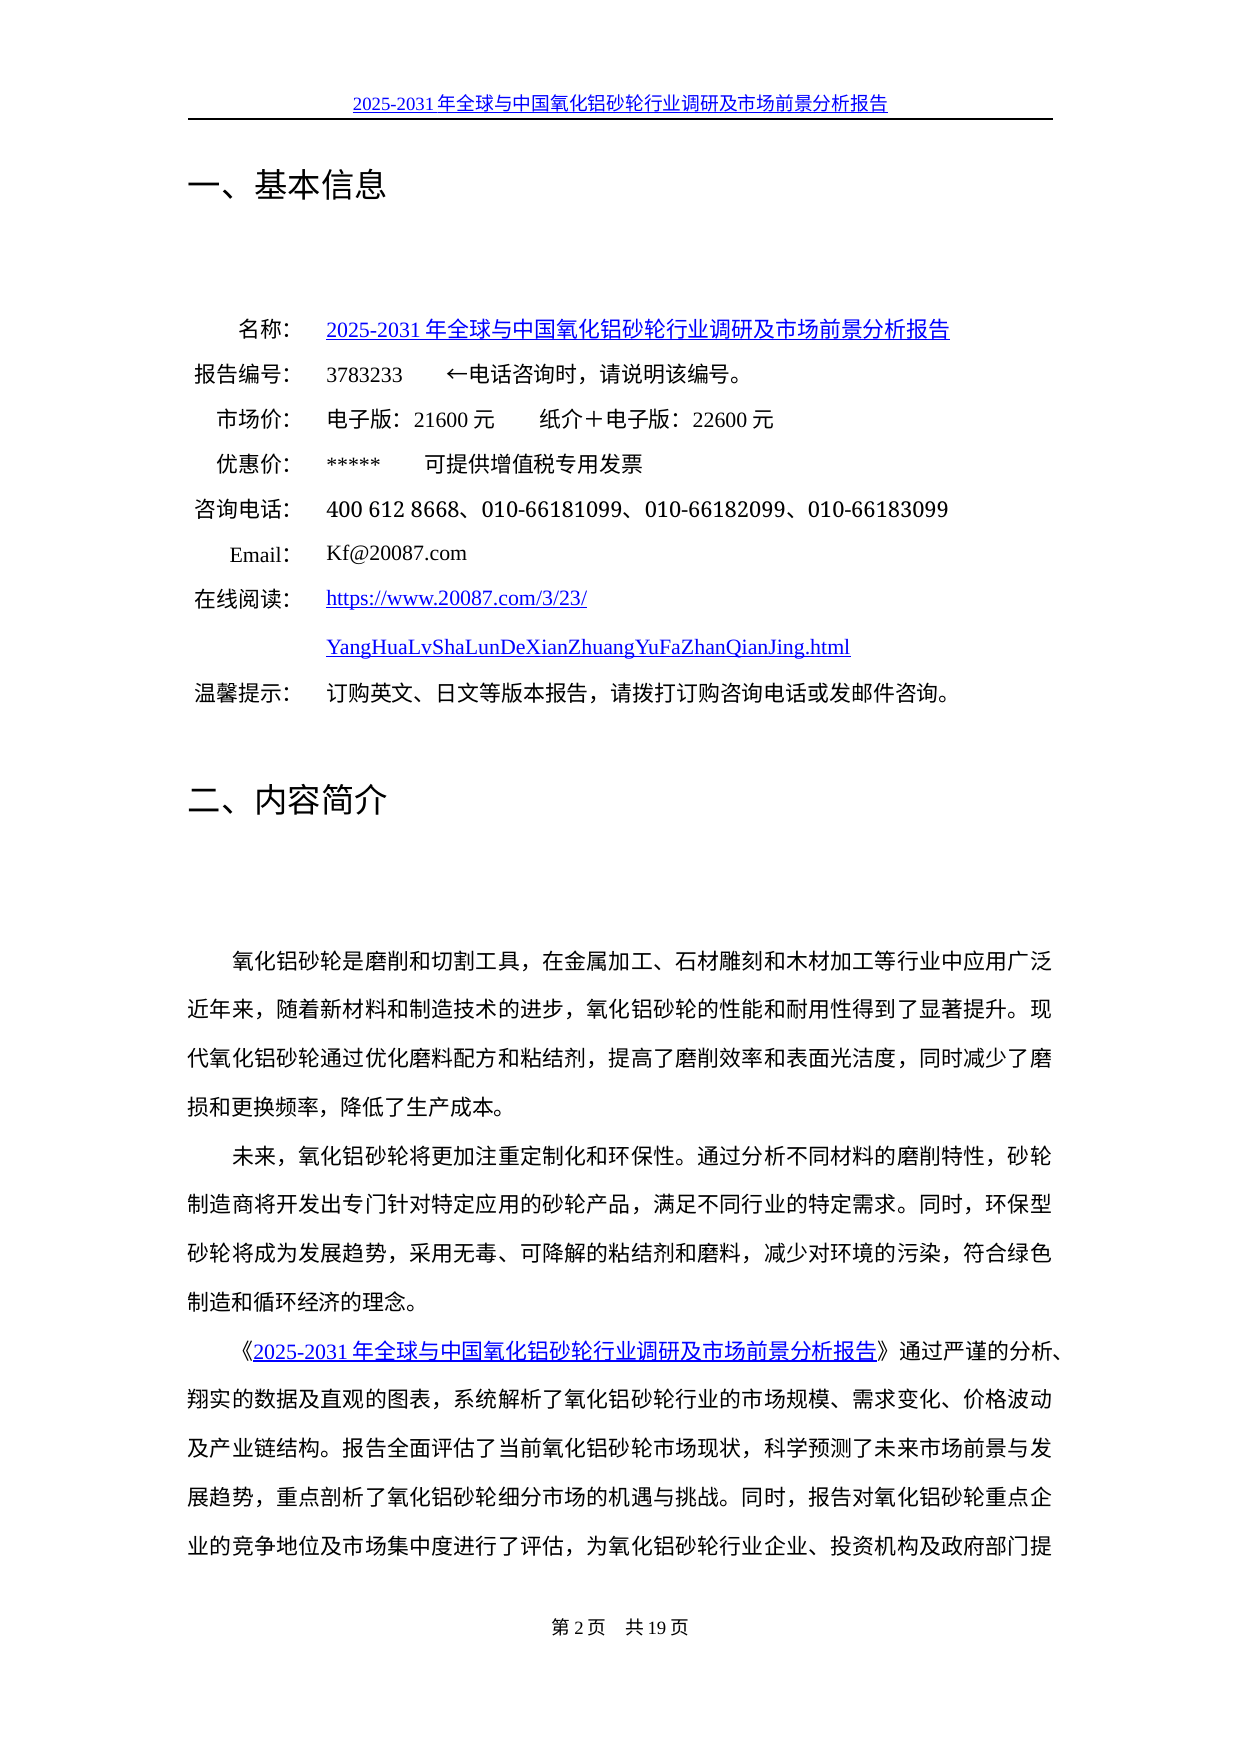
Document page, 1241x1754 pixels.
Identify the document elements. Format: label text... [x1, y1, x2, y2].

table_cell 优惠价： [167, 447, 315, 492]
table_cell 3783233 ←电话咨询时，请说明该编号。 [315, 357, 1073, 402]
table_cell 在线阅读： [167, 582, 315, 675]
table_cell 400 612 8668、010-66181099、010-66182099、010-66183099 [315, 492, 1073, 537]
table_cell 订购英文、日文等版本报告，请拨打订购咨询电话或发邮件咨询。 [315, 675, 1073, 720]
table_cell 电子版：21600 元 纸介＋电子版：22600 元 [315, 402, 1073, 447]
table_cell 报告编号： [167, 357, 315, 402]
table_cell ***** 可提供增值税专用发票 [315, 447, 1073, 492]
table_cell Kf@20087.com [315, 537, 1073, 582]
title 二、内容简介 [187, 766, 1053, 831]
table_header 名称： [167, 312, 315, 357]
title 一、基本信息 [187, 150, 1053, 215]
table_cell 咨询电话： [167, 492, 315, 537]
table_cell Email： [167, 537, 315, 582]
table_cell 温馨提示： [167, 675, 315, 720]
table_header 2025-2031年全球与中国氧化铝砂轮行业调研及市场前景分析报告 [315, 312, 1073, 357]
table_cell [315, 582, 1073, 675]
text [187, 943, 1053, 1561]
table_cell 市场价： [167, 402, 315, 447]
